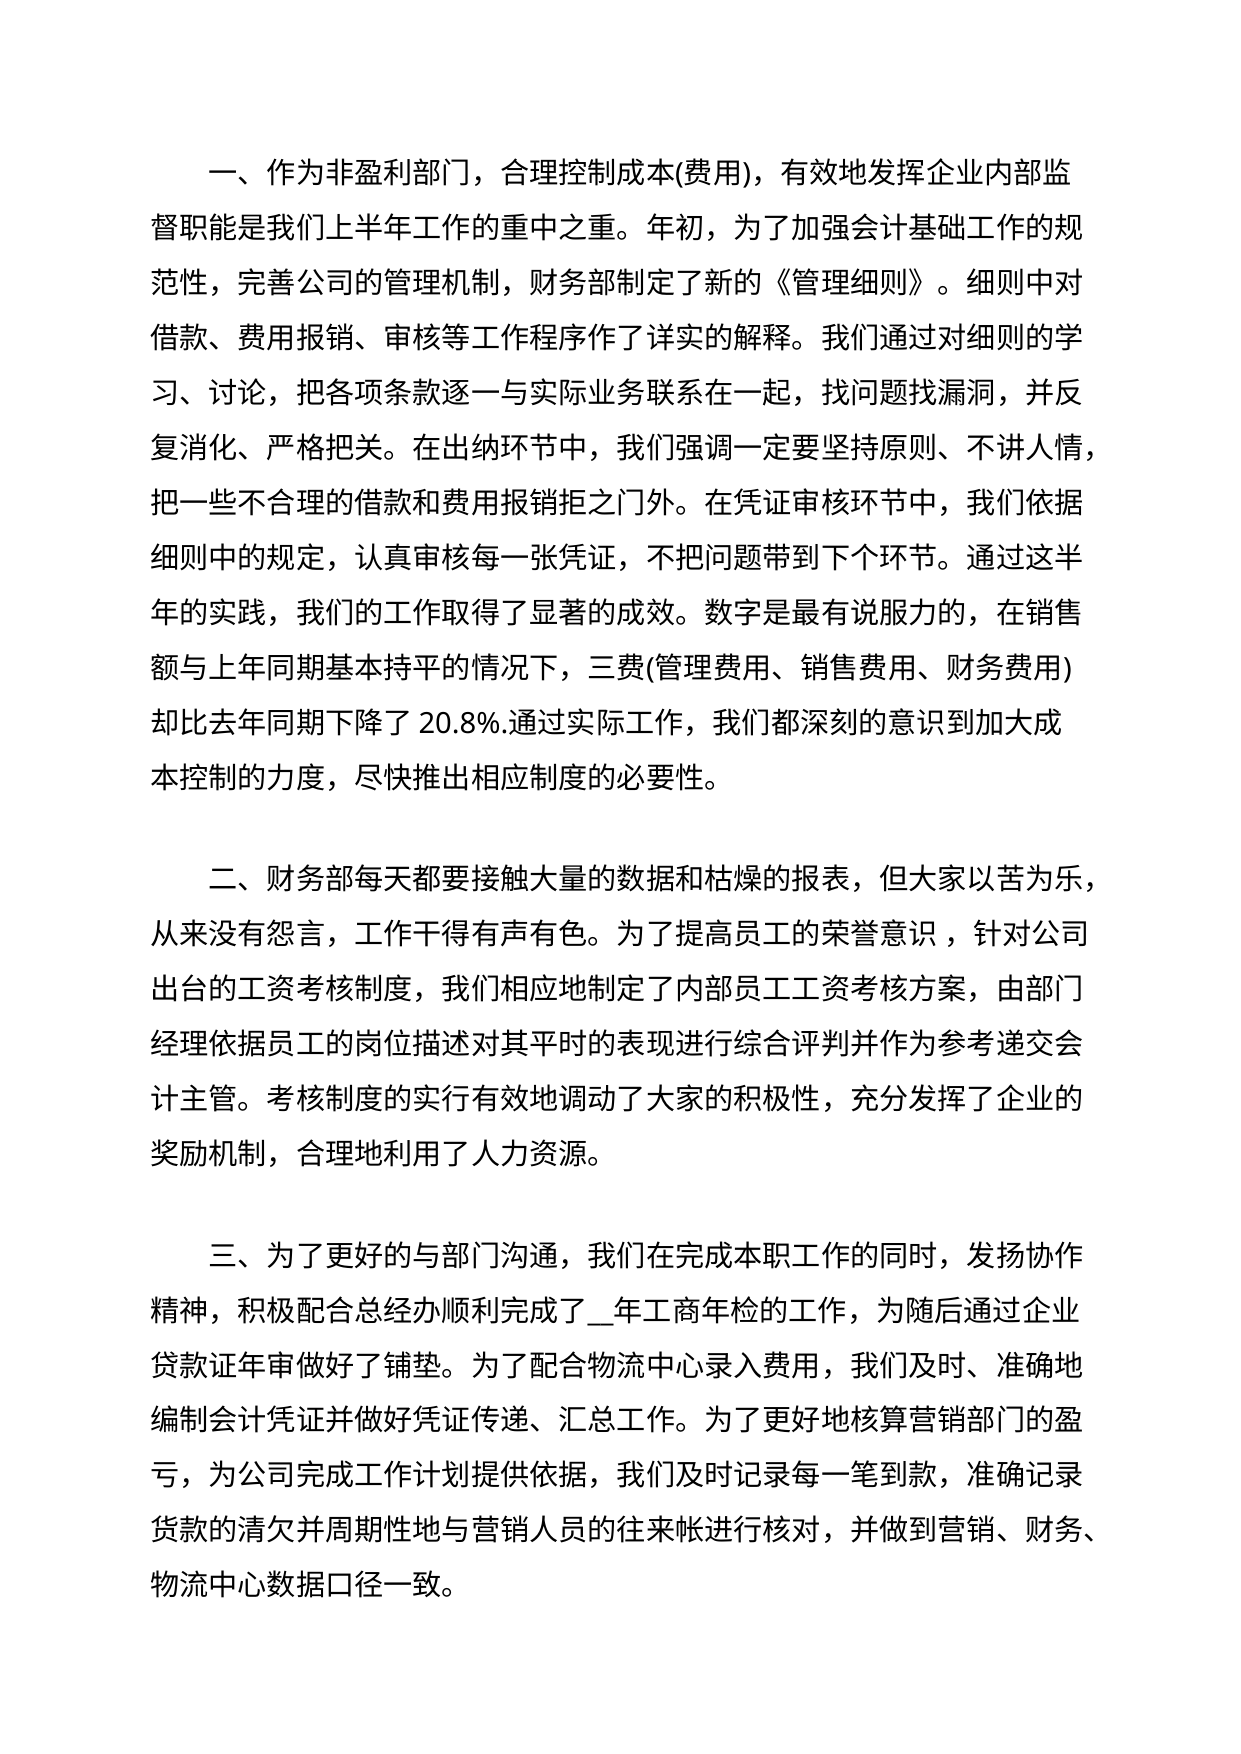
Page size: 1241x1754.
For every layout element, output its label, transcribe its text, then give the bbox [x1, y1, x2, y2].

text 二、财务部每天都要接触大量的数据和枯燥的报表，但大家以苦为乐，从来没有怨言，工作干得有声有色。为了提高员工的荣誉意识 ，针对公司出台的工资考核制度，我们相应地制定了内部员工工资考核方案，由部门经理依据员工的岗位描述对其平时的表现进行综合评判并作为参考递交会计主管。考核制度的实行有效地调动了大家的积极性，充分发挥了企业的奖励机制，合理地利用了人力资源。 [150, 856, 1090, 1173]
text 一、作为非盈利部门，合理控制成本(费用)，有效地发挥企业内部监督职能是我们上半年工作的重中之重。年初，为了加强会计基础工作的规范性，完善公司的管理机制，财务部制定了新的《管理细则》。细则中对借款、费用报销、审核等工作程序作了详实的解释。我们通过对细则的学习、讨论，把各项条款逐一与实际业务联系在一起，找问题找漏洞，并反复消化、严格把关。在出纳环节中，我们强调一定要坚持原则、不讲人情，把一些不合理的借款和费用报销拒之门外。在凭证审核环节中，我们依据细则中的规定，认真审核每一张凭证，不把问题带到下个环节。通过这半年的实践，我们的工作取得了显著的成效。数字是最有说服力的，在销售额与上年同期基本持平的情况下，三费(管理费用、销售费用、财务费用)却比去年同期下降了20.8%.通过实际工作，我们都深刻的意识到加大成本控制的力度，尽快推出相应制度的必要性。 [150, 150, 1090, 796]
text 三、为了更好的与部门沟通，我们在完成本职工作的同时，发扬协作精神，积极配合总经办顺利完成了__年工商年检的工作，为随后通过企业贷款证年审做好了铺垫。为了配合物流中心录入费用，我们及时、准确地编制会计凭证并做好凭证传递、汇总工作。为了更好地核算营销部门的盈亏，为公司完成工作计划提供依据，我们及时记录每一笔到款，准确记录货款的清欠并周期性地与营销人员的往来帐进行核对，并做到营销、财务、物流中心数据口径一致。 [150, 1232, 1090, 1604]
